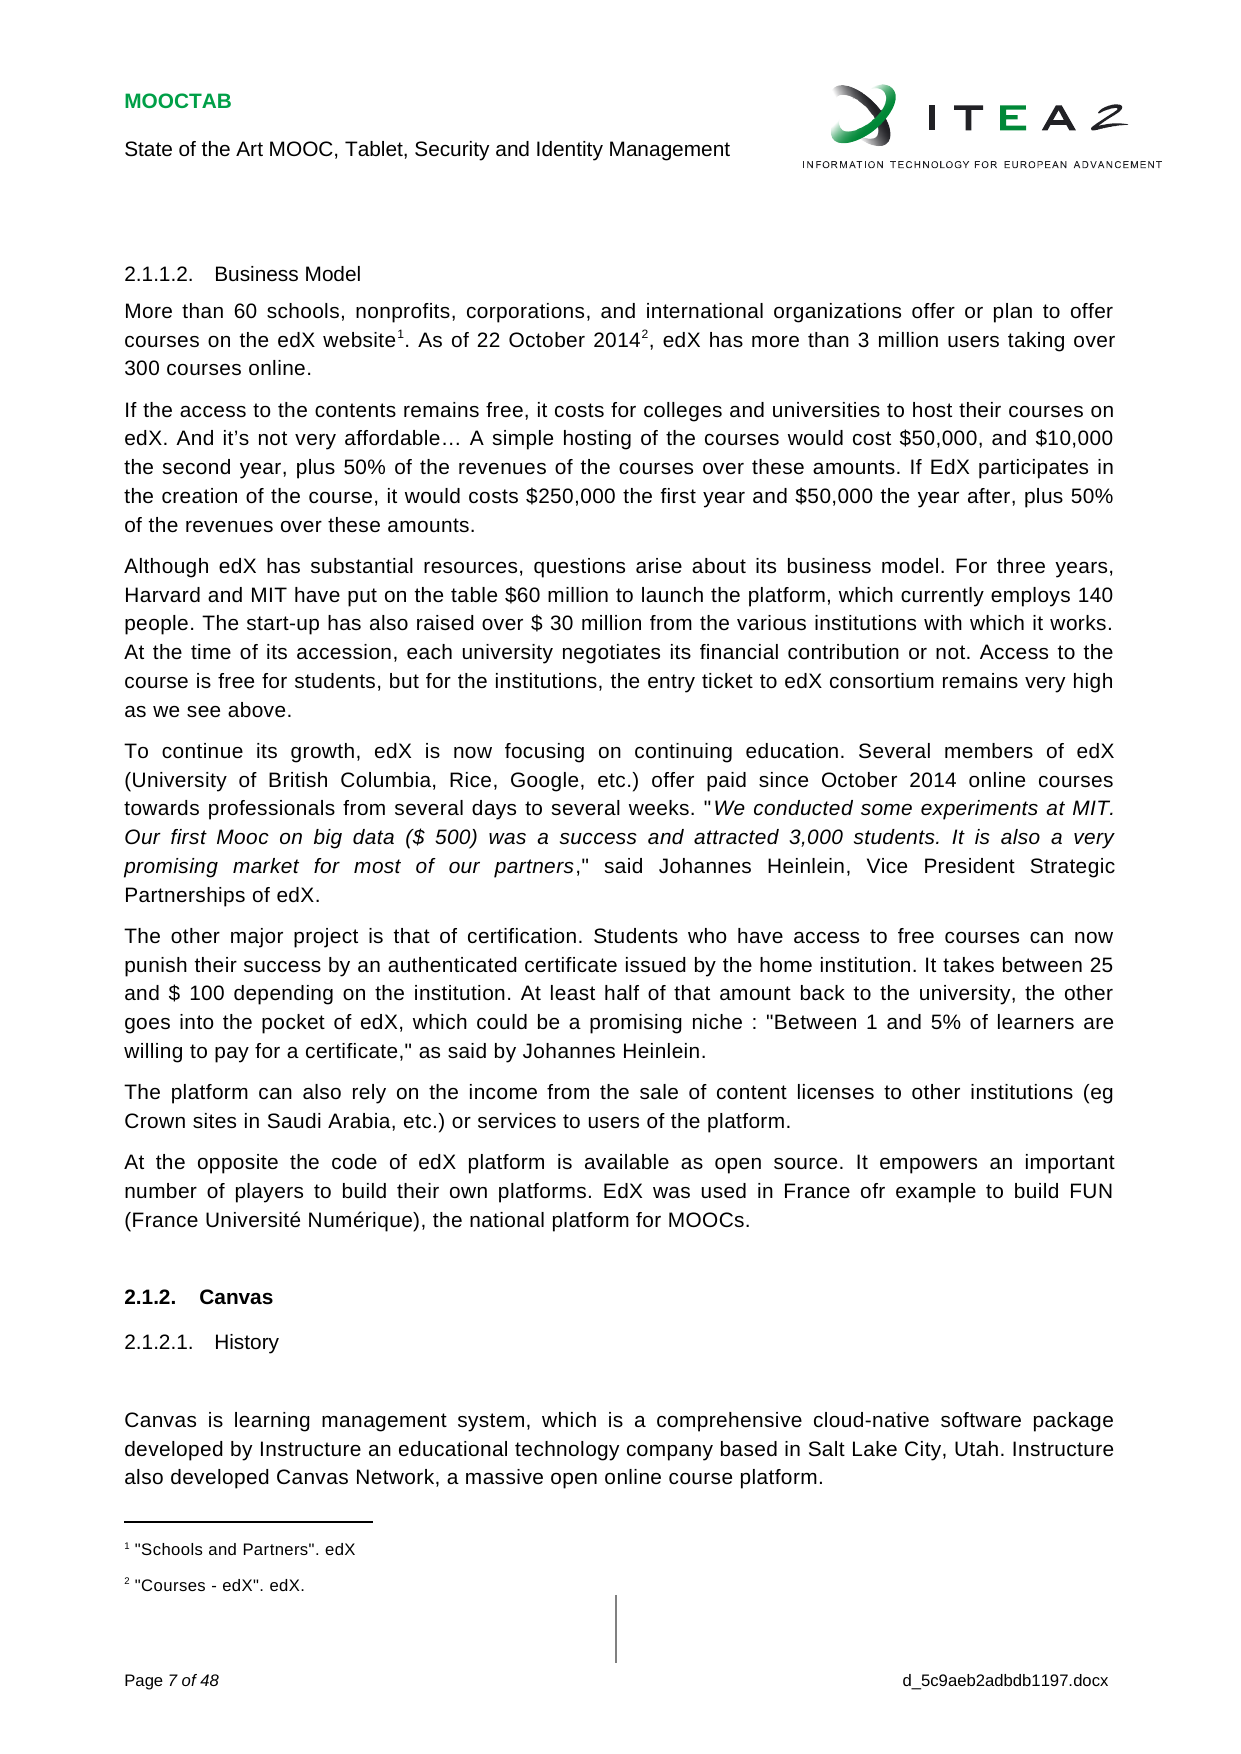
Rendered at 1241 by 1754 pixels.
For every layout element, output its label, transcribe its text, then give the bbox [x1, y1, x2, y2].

text At the opposite the code of edX platform is available as open source. It empowers an important number of players to build their own platforms. EdX was used in France ofr example to build FUN (France Université Numérique), the national platform for MOOCs. [124, 1150, 1116, 1231]
text More than 60 schools, nonprofits, corporations, and international organizations offer or plan to offer courses on the edX website. As of 22 October 2014, edX has more than 3 million users taking over 300 courses online. [124, 299, 1116, 380]
text The other major project is that of certification. Students who have access to free courses can now punish their success by an authenticated certificate issued by the home institution. It takes between 25 and $ 100 depending on the institution. At least half of that amount back to the university, the other goes into the pocket of edX, which could be a promising niche : "Between 1 and 5% of learners are willing to pay for a certificate," as said by Johannes Heinlein. [124, 924, 1116, 1063]
text The platform can also rely on the income from the sale of content licenses to other institutions (eg Crown sites in Saudi Arabia, etc.) or services to users of the platform. [124, 1080, 1116, 1133]
subtitle History [124, 1330, 1116, 1354]
text Canvas is learning management system, which is a comprehensive cloud-native software package developed by Instructure an educational technology company based in Salt Lake City, Utah. Instructure also developed Canvas Network, a massive open online course platform. [124, 1408, 1116, 1489]
text If the access to the contents remains free, it costs for colleges and universities to host their courses on edX. And it’s not very affordable… A simple hosting of the courses would cost $50,000, and $10,000 the second year, plus 50% of the revenues of the courses over these amounts. If EdX participates in the creation of the course, it would costs $250,000 the first year and $50,000 the year after, plus 50% of the revenues over these amounts. [124, 397, 1116, 536]
subtitle Canvas [124, 1285, 1116, 1309]
subtitle Business Model [124, 262, 1116, 286]
text Although edX has substantial resources, questions arise about its business model. For three years, Harvard and MIT have put on the table $60 million to launch the platform, which currently employs 140 people. The start-up has also raised over $ 30 million from the various institutions with which it works. At the time of its accession, each university negotiates its financial contribution or not. Access to the course is free for students, but for the institutions, the entry ticket to edX consortium remains very high as we see above. [124, 554, 1116, 721]
text To continue its growth, edX is now focusing on continuing education. Several members of edX (University of British Columbia, Rice, Google, etc.) offer paid since October 2014 online courses towards professionals from several days to several weeks. "We conducted some experiments at MIT. Our first Mooc on big data ($ 500) was a success and attracted 3,000 students. It is also a very promising market for most of our partners," said Johannes Heinlein, Vice President Strategic Partnerships of edX. [124, 739, 1116, 906]
